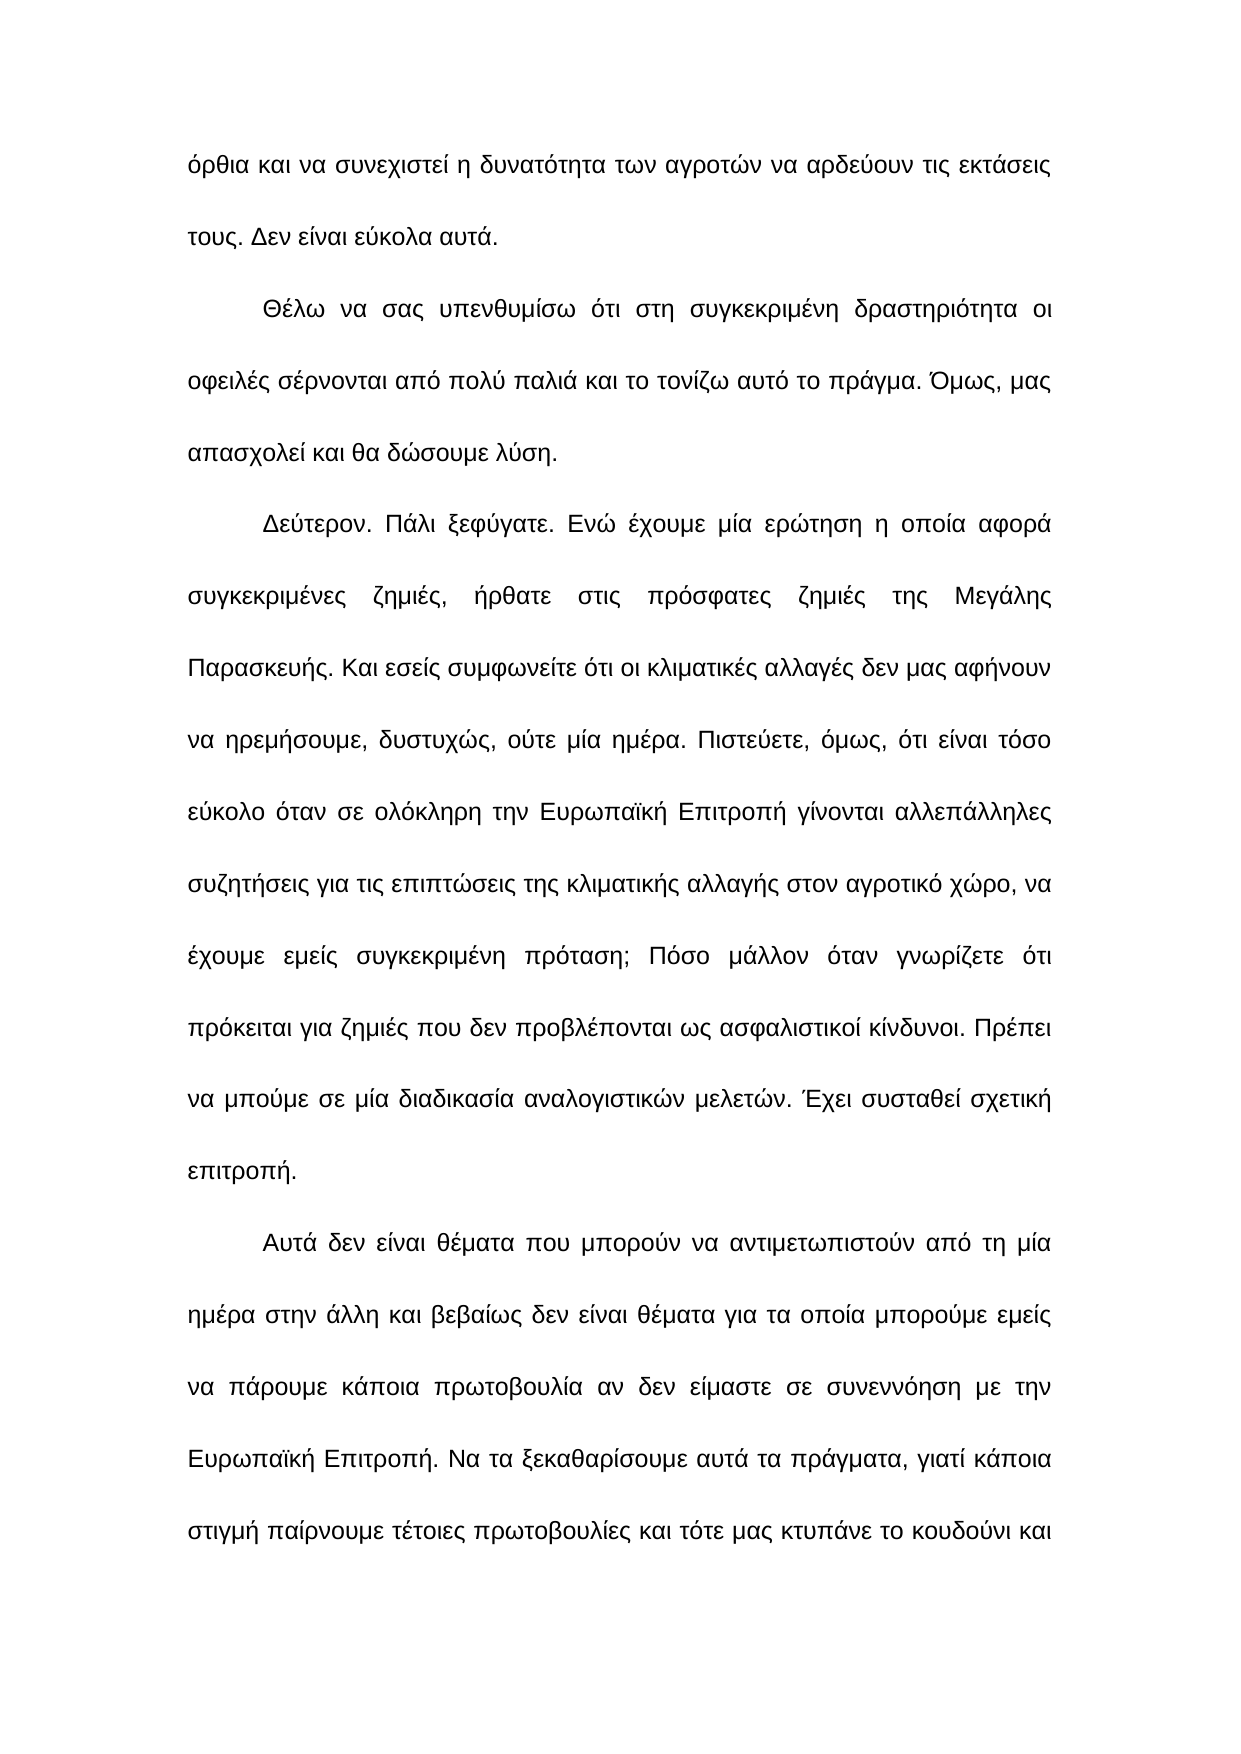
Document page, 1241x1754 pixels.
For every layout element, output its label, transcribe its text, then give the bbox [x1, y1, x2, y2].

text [187, 1228, 1053, 1544]
text Δεύτερον. Πάλι ξεφύγατε. Ενώ έχουμε μία ερώτηση η οποία αφορά συγκεκριμένες ζημιές, ήρθατε στις πρόσφατες ζημιές της Μεγάλης Παρασκευής. Και εσείς συμφωνείτε ότι οι κλιματικές αλλαγές δεν μας αφήνουν να ηρεμήσουμε, δυστυχώς, ούτε μία ημέρα. Πιστεύετε, όμως, ότι είναι τόσο εύκολο όταν σε ολόκληρη την Ευρωπαϊκή Επιτροπή γίνονται αλλεπάλληλες συζητήσεις για τις επιπτώσεις της κλιματικής αλλαγής στον αγροτικό χώρο, να έχουμε εμείς συγκεκριμένη πρόταση; Πόσο μάλλον όταν γνωρίζετε ότι πρόκειται για ζημιές που δεν προβλέπονται ως ασφαλιστικοί κίνδυνοι. Πρέπει να μπούμε σε μία διαδικασία αναλογιστικών μελετών. Έχει συσταθεί σχετική επιτροπή. [187, 509, 1053, 1185]
text Θέλω να σας υπενθυμίσω ότι στη συγκεκριμένη δραστηριότητα οι οφειλές σέρνονται από πολύ παλιά και το τονίζω αυτό το πράγμα. Όμως, μας απασχολεί και θα δώσουμε λύση. [187, 294, 1053, 466]
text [187, 150, 1053, 251]
